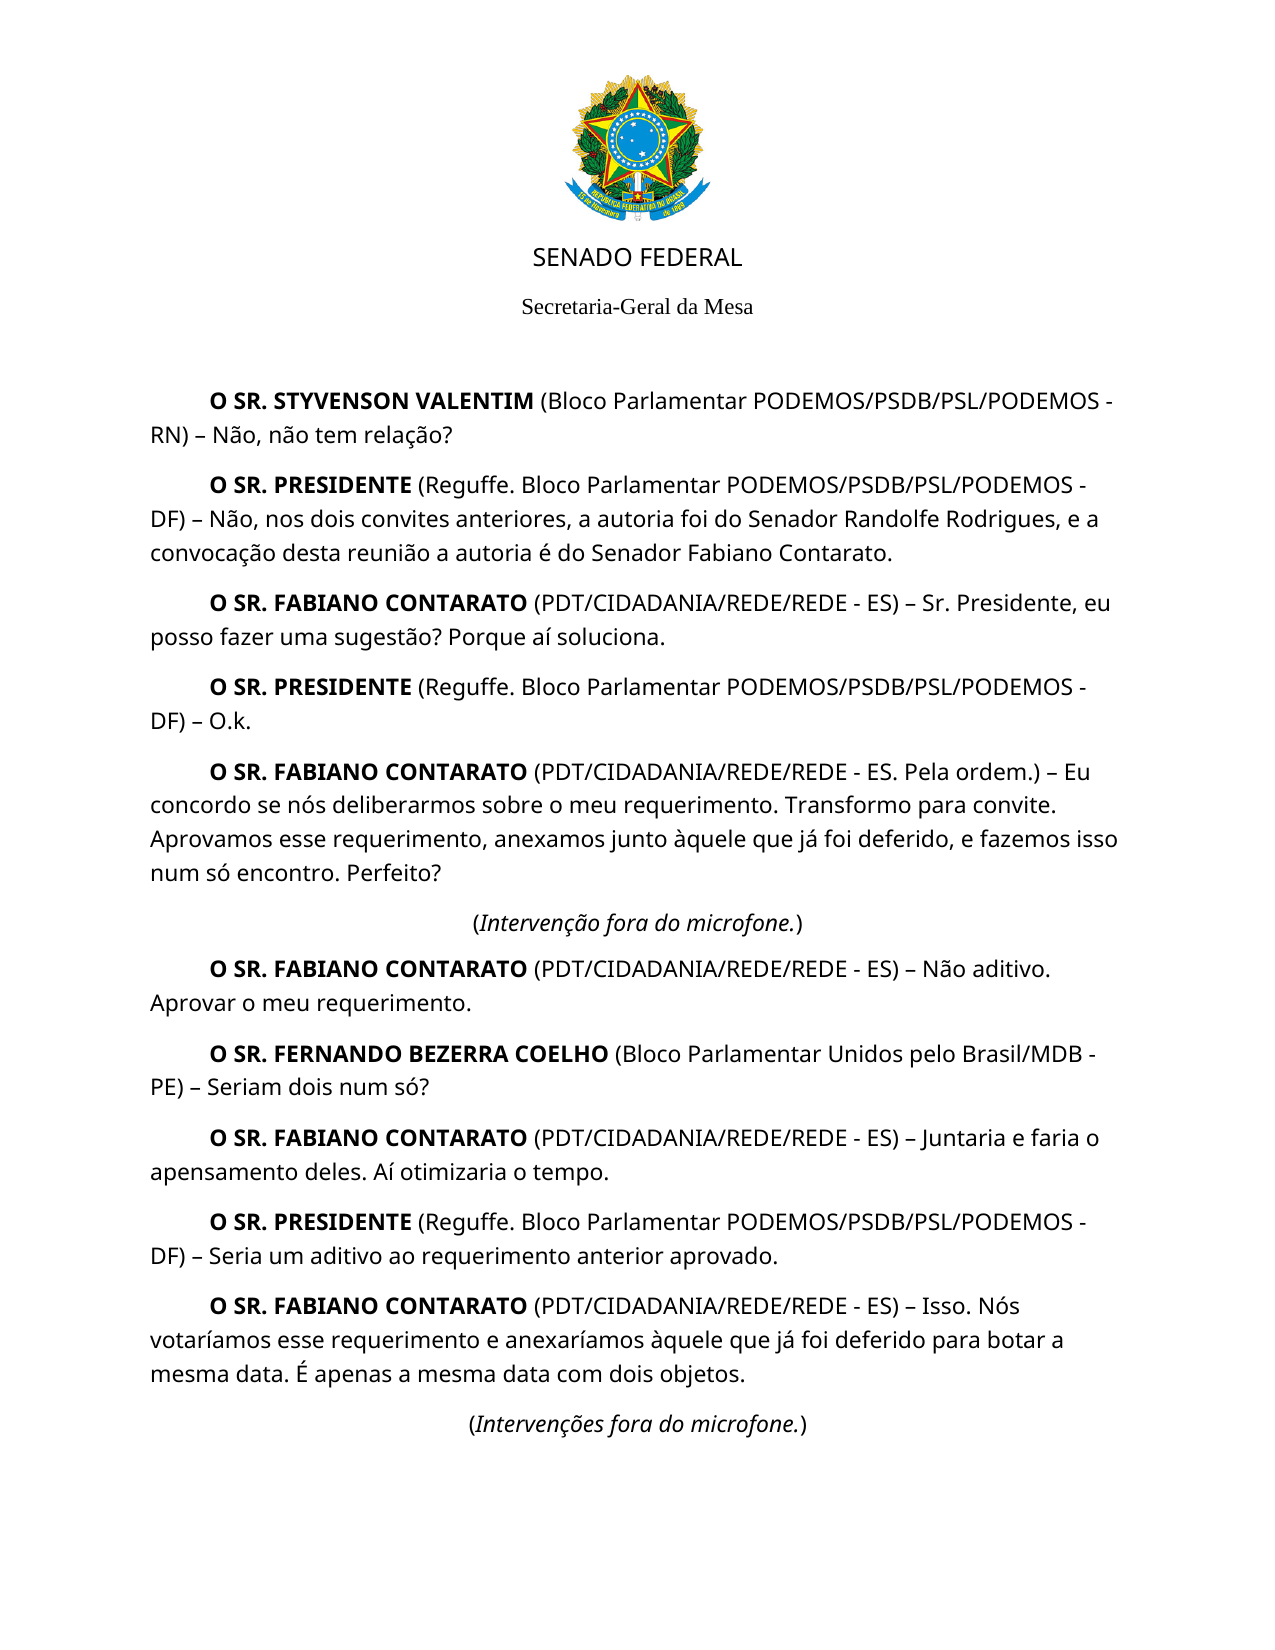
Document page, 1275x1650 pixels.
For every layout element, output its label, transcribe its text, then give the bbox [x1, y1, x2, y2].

text O SR. FABIANO CONTARATO (PDT/CIDADANIA/REDE/REDE - ES) – Isso. Nós votaríamos esse requerimento e anexaríamos àquele que já foi deferido para botar a mesma data. É apenas a mesma data com dois objetos. [150, 1290, 1125, 1389]
text (Intervenção fora do microfone.) [150, 907, 1125, 938]
text O SR. STYVENSON VALENTIM (Bloco Parlamentar PODEMOS/PSDB/PSL/PODEMOS - RN) – Não, não tem relação? [150, 385, 1125, 450]
text O SR. PRESIDENTE (Reguffe. Bloco Parlamentar PODEMOS/PSDB/PSL/PODEMOS - DF) – Não, nos dois convites anteriores, a autoria foi do Senador Randolfe Rodrigues, e a convocação desta reunião a autoria é do Senador Fabiano Contarato. [150, 469, 1125, 568]
text O SR. FABIANO CONTARATO (PDT/CIDADANIA/REDE/REDE - ES) – Juntaria e faria o apensamento deles. Aí otimizaria o tempo. [150, 1122, 1125, 1187]
picture [564, 75, 711, 221]
text O SR. PRESIDENTE (Reguffe. Bloco Parlamentar PODEMOS/PSDB/PSL/PODEMOS - DF) – O.k. [150, 671, 1125, 736]
text O SR. FABIANO CONTARATO (PDT/CIDADANIA/REDE/REDE - ES) – Não aditivo. Aprovar o meu requerimento. [150, 953, 1125, 1018]
text O SR. FABIANO CONTARATO (PDT/CIDADANIA/REDE/REDE - ES. Pela ordem.) – Eu concordo se nós deliberarmos sobre o meu requerimento. Transformo para convite. Aprovamos esse requerimento, anexamos junto àquele que já foi deferido, e fazemos isso num só encontro. Perfeito? [150, 755, 1125, 888]
text O SR. PRESIDENTE (Reguffe. Bloco Parlamentar PODEMOS/PSDB/PSL/PODEMOS - DF) – Seria um aditivo ao requerimento anterior aprovado. [150, 1206, 1125, 1271]
text O SR. FERNANDO BEZERRA COELHO (Bloco Parlamentar Unidos pelo Brasil/MDB - PE) – Seriam dois num só? [150, 1037, 1125, 1102]
text (Intervenções fora do microfone.) [150, 1408, 1125, 1439]
text O SR. FABIANO CONTARATO (PDT/CIDADANIA/REDE/REDE - ES) – Sr. Presidente, eu posso fazer uma sugestão? Porque aí soluciona. [150, 587, 1125, 652]
